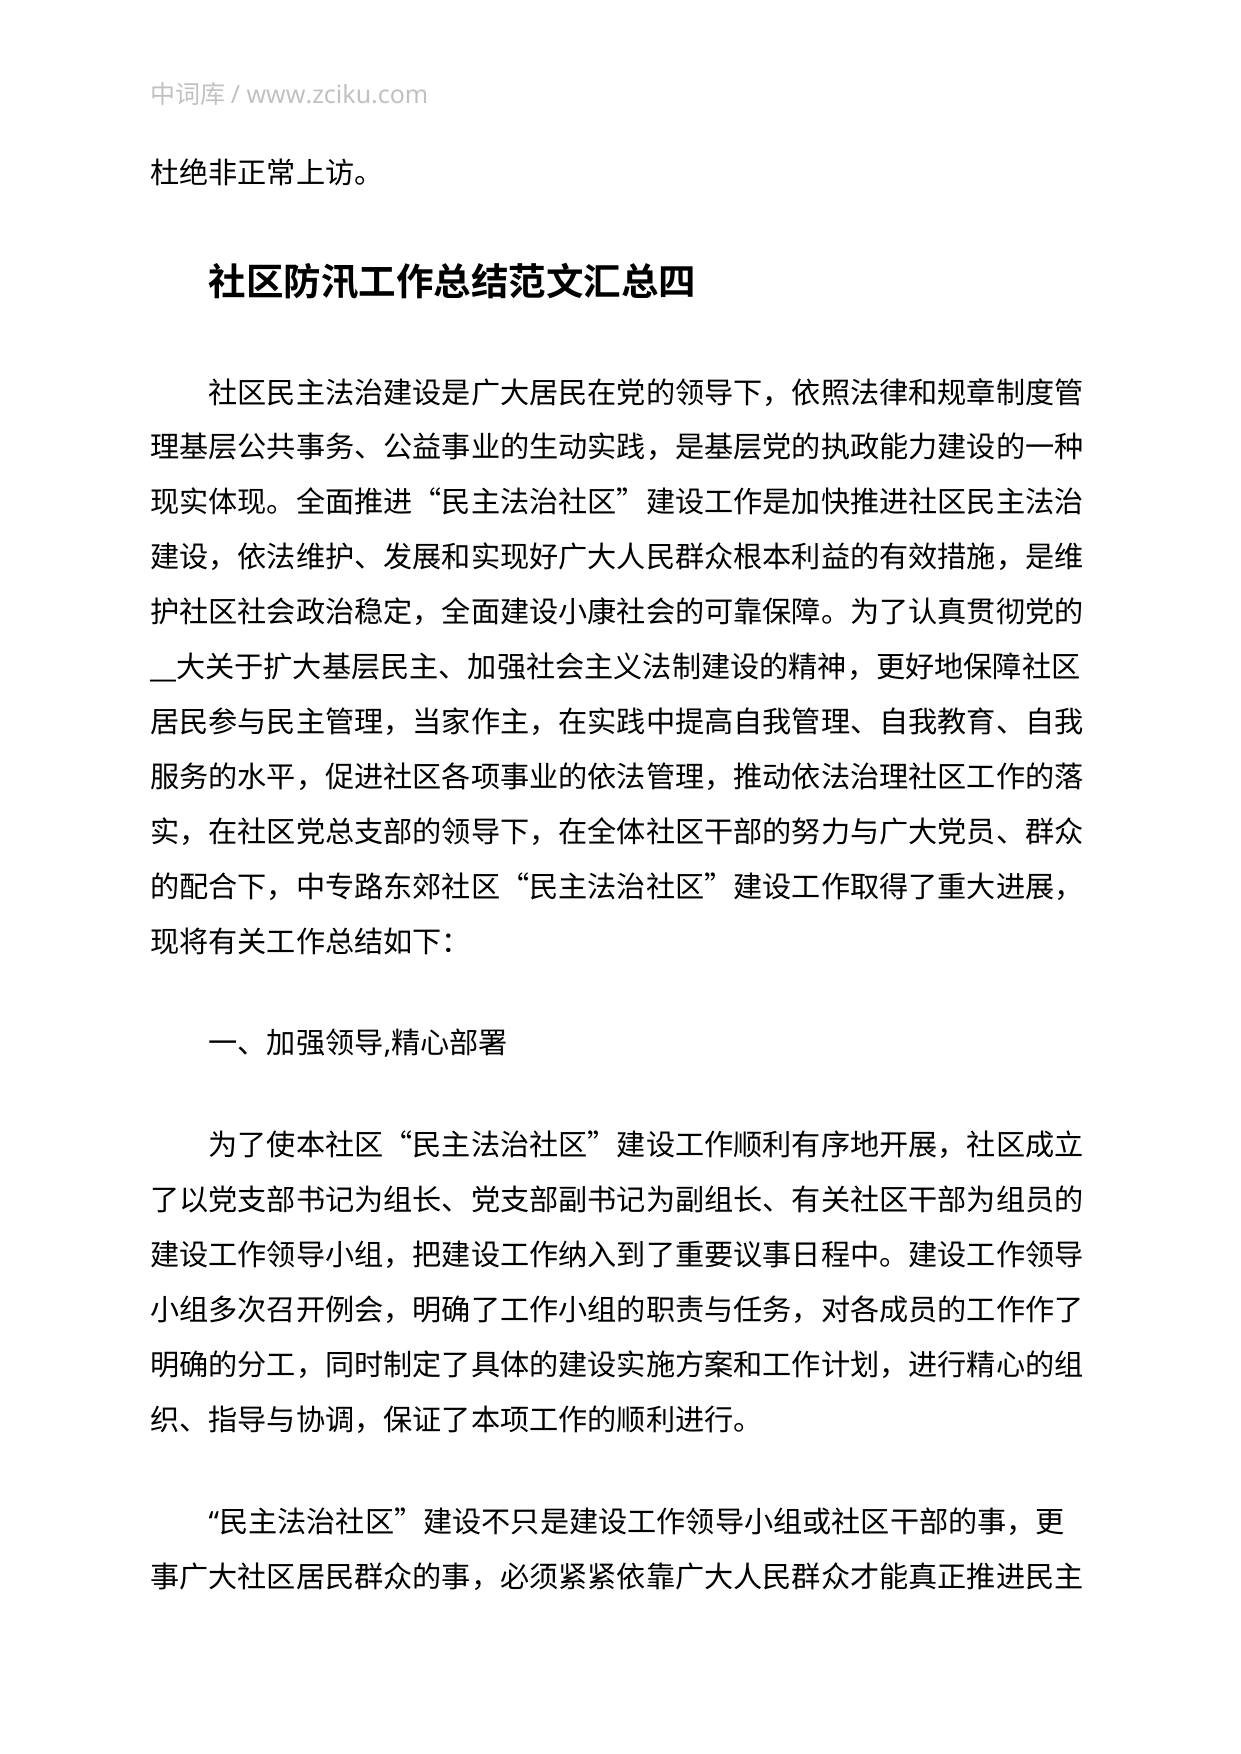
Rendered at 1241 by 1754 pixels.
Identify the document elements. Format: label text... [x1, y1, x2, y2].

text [150, 1498, 1090, 1596]
text 社区民主法治建设是广大居民在党的领导下，依照法律和规章制度管理基层公共事务、公益事业的生动实践，是基层党的执政能力建设的一种现实体现。全面推进“民主法治社区”建设工作是加快推进社区民主法治建设，依法维护、发展和实现好广大人民群众根本利益的有效措施，是维护社区社会政治稳定，全面建设小康社会的可靠保障。为了认真贯彻党的__大关于扩大基层民主、加强社会主义法制建设的精神，更好地保障社区居民参与民主管理，当家作主，在实践中提高自我管理、自我教育、自我服务的水平，促进社区各项事业的依法管理，推动依法治理社区工作的落实，在社区党总支部的领导下，在全体社区干部的努力与广大党员、群众的配合下，中专路东郊社区“民主法治社区”建设工作取得了重大进展，现将有关工作总结如下： [150, 369, 1090, 961]
text 为了使本社区“民主法治社区”建设工作顺利有序地开展，社区成立了以党支部书记为组长、党支部副书记为副组长、有关社区干部为组员的建设工作领导小组，把建设工作纳入到了重要议事日程中。建设工作领导小组多次召开例会，明确了工作小组的职责与任务，对各成员的工作作了明确的分工，同时制定了具体的建设实施方案和工作计划，进行精心的组织、指导与协调，保证了本项工作的顺利进行。 [150, 1122, 1090, 1439]
text 社区防汛工作总结范文汇总四 [150, 252, 1090, 306]
text 一、加强领导,精心部署 [150, 1020, 1090, 1062]
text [150, 150, 1090, 192]
